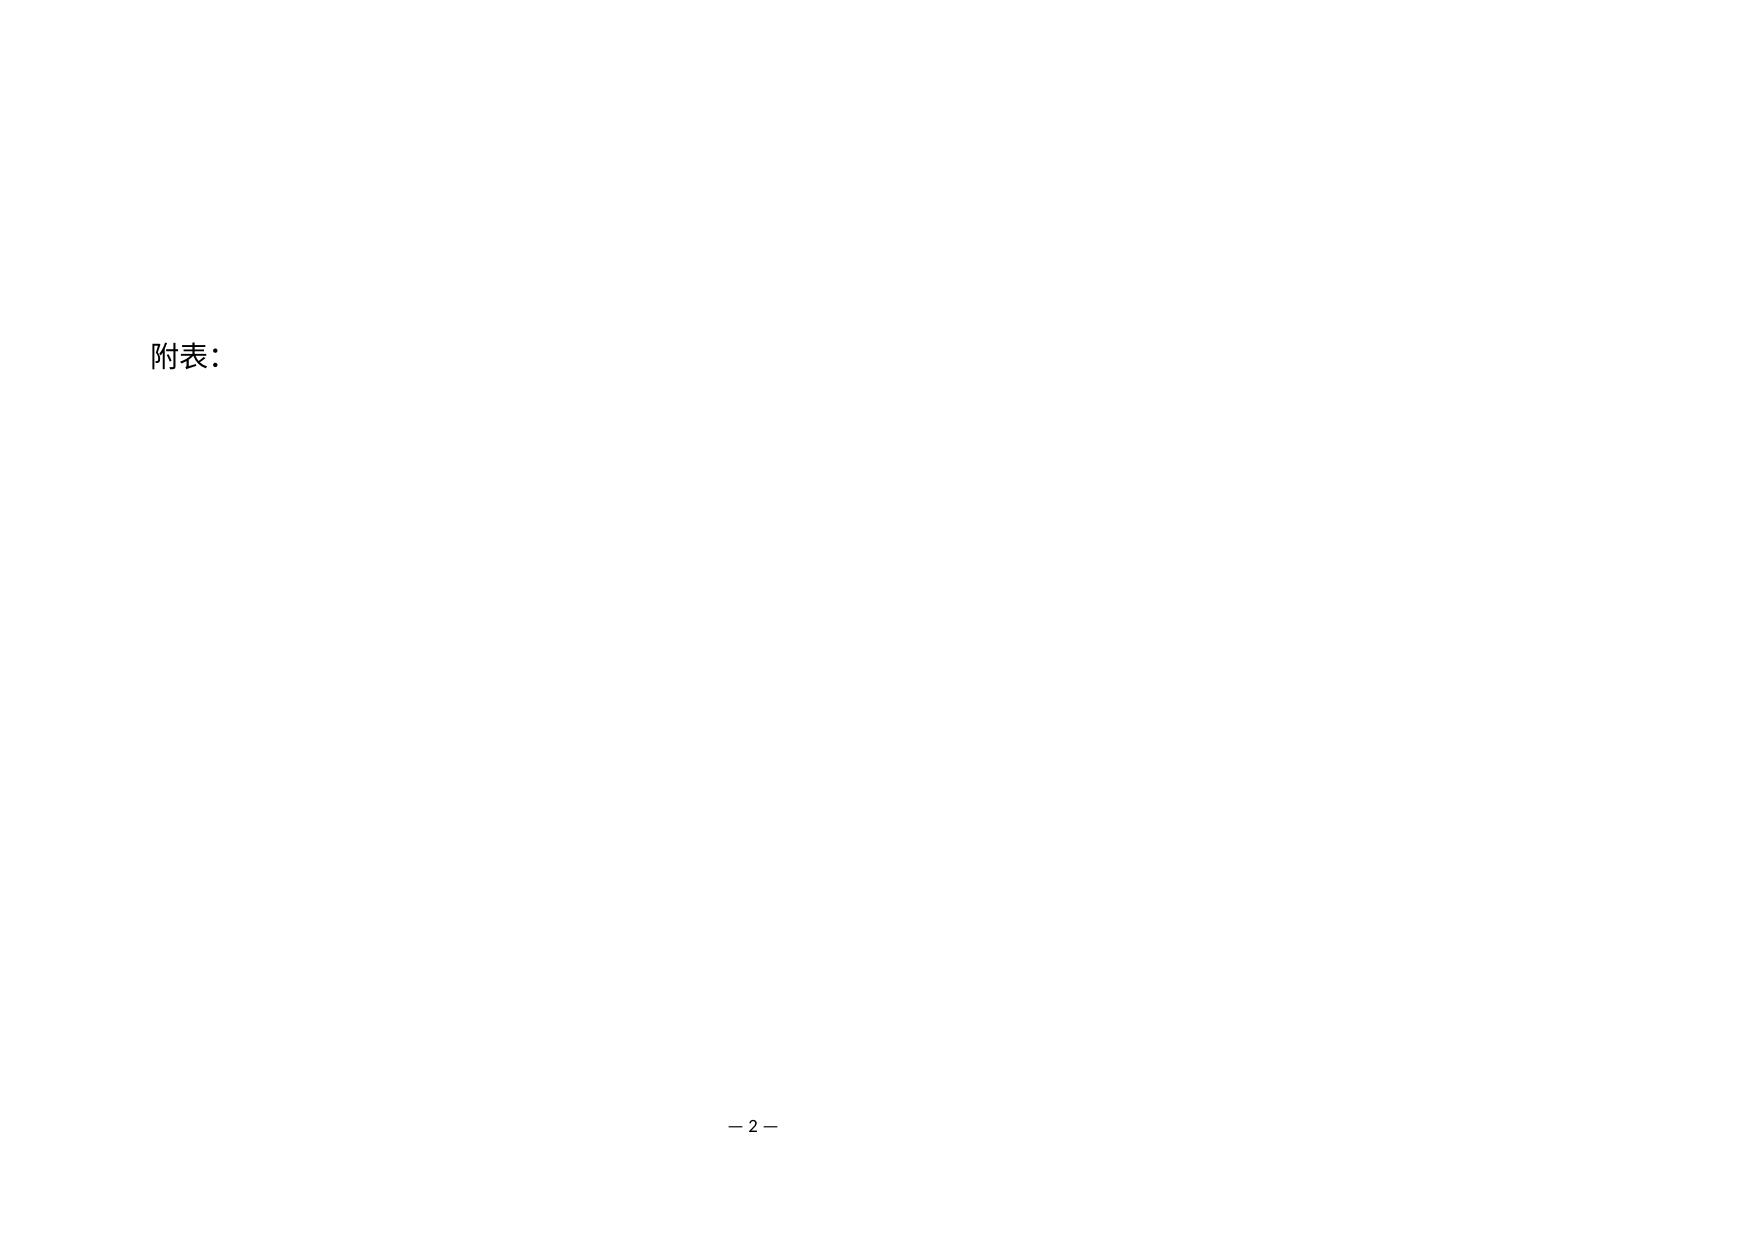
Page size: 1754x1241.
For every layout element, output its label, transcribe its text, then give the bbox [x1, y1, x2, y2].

text 附表： [150, 321, 1604, 387]
